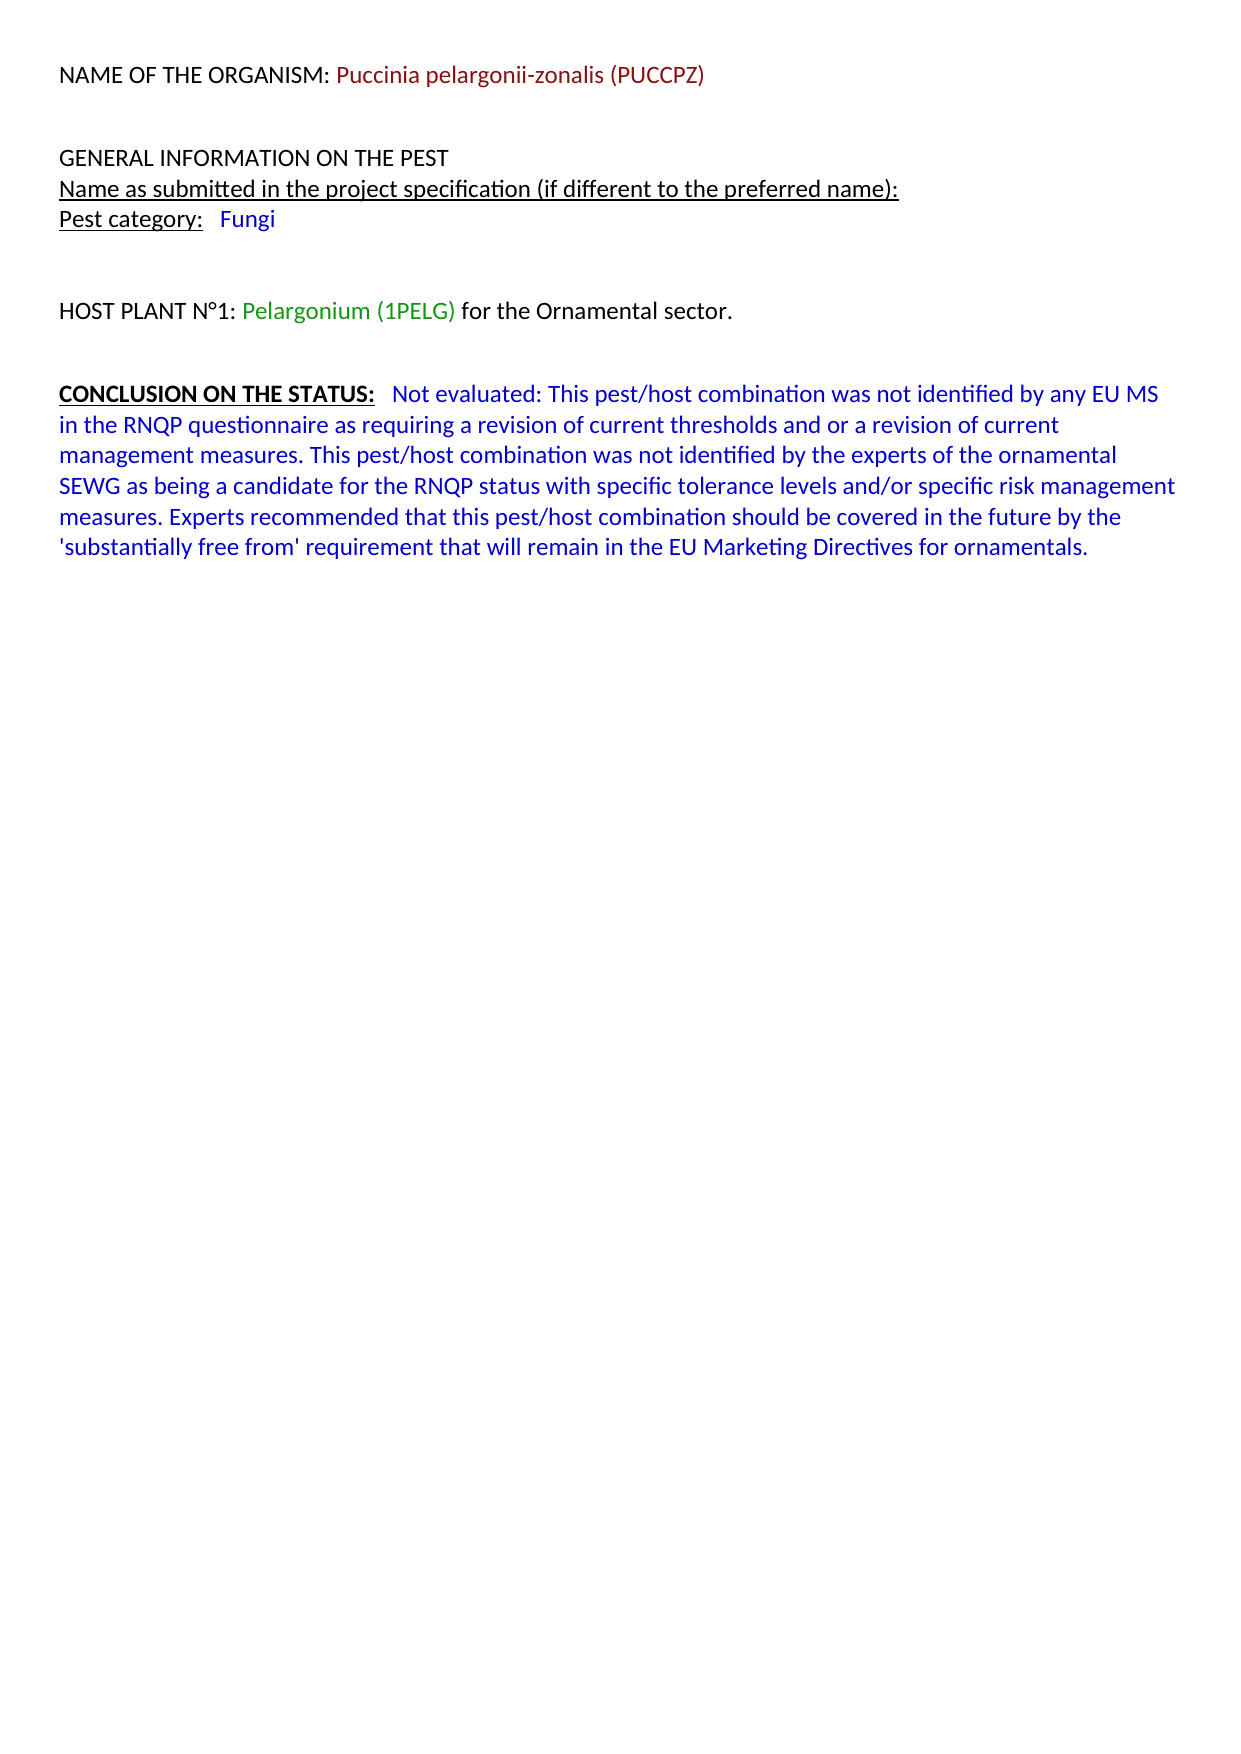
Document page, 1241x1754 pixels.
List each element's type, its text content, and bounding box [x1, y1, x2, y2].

text NAME OF THE ORGANISM: Puccinia pelargonii-zonalis (PUCCPZ) [59, 59, 1181, 89]
text Name as submitted in the project specification (if different to the preferred name): Pest category: Fungi [59, 173, 1181, 234]
text GENERAL INFORMATION ON THE PEST [59, 142, 1181, 173]
text CONCLUSION ON THE STATUS: Not evaluated: This pest/host combination was not identified by any EU MS in the RNQP questionnaire as requiring a revision of current thresholds and or a revision of current management measures. This pest/host combination was not identified by the experts of the ornamental SEWG as being a candidate for the RNQP status with specific tolerance levels and/or specific risk management measures. Experts recommended that this pest/host combination should be covered in the future by the 'substantially free from' requirement that will remain in the EU Marketing Directives for ornamentals. [59, 379, 1181, 562]
text HOST PLANT N°1: Pelargonium (1PELG) for the Ornamental sector. [59, 234, 1181, 326]
